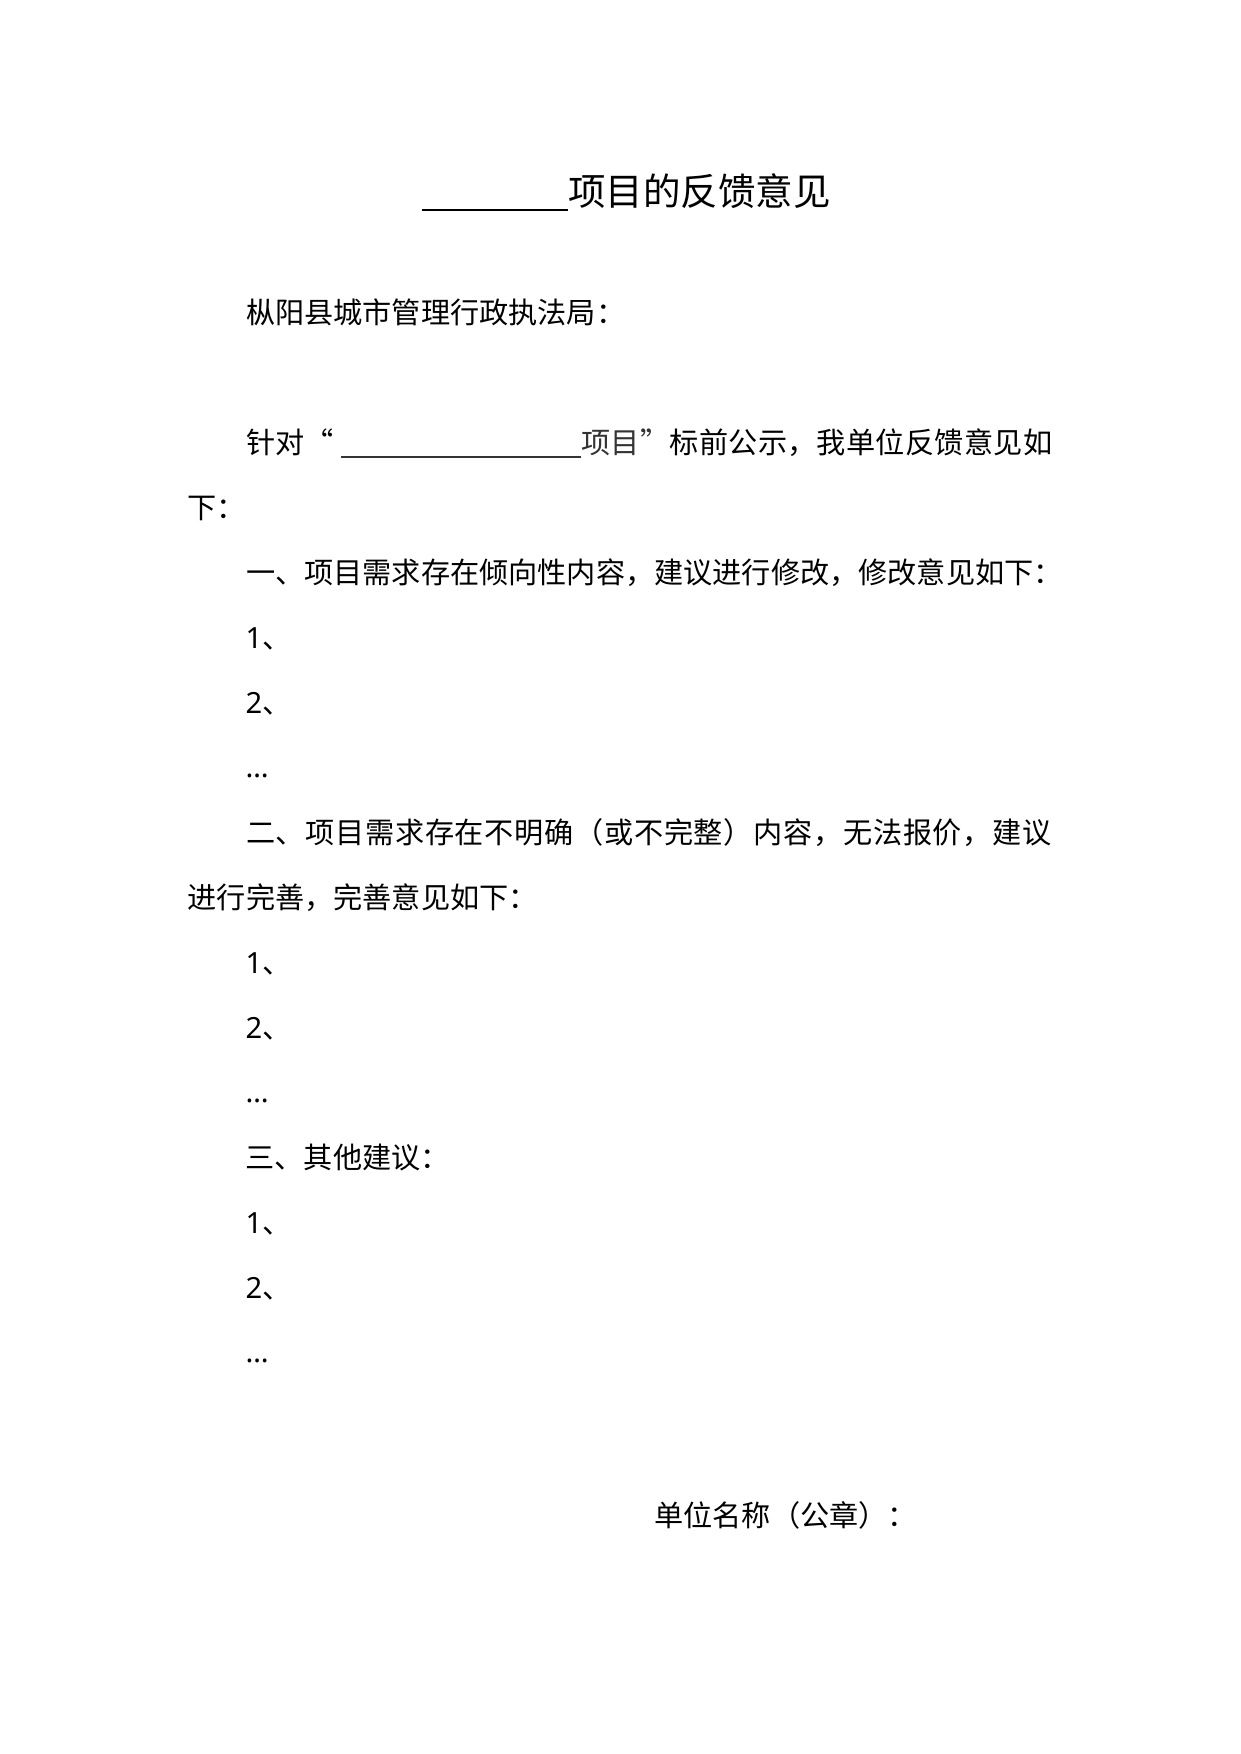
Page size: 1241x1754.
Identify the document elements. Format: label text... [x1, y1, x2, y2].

text 2、 [245, 1254, 1053, 1319]
text … [245, 734, 1053, 799]
text 1、 [245, 1189, 1053, 1254]
text … [245, 1319, 1053, 1384]
text 二、项目需求存在不明确（或不完整）内容，无法报价，建议进行完善，完善意见如下： [187, 799, 1053, 929]
text 1、 [245, 604, 1053, 669]
text 单位名称（公章）： [187, 1481, 1053, 1546]
text 2、 [245, 669, 1053, 734]
text 枞阳县城市管理行政执法局： [187, 279, 1053, 344]
text 针对“ 项目”标前公示，我单位反馈意见如下： [187, 409, 1053, 539]
text 三、其他建议： [245, 1124, 1053, 1189]
text 1、 [245, 929, 1053, 994]
text 项目的反馈意见 [187, 162, 1055, 216]
text 一、项目需求存在倾向性内容，建议进行修改，修改意见如下： [187, 539, 1053, 604]
text … [245, 1059, 1053, 1124]
text 2、 [245, 994, 1053, 1059]
